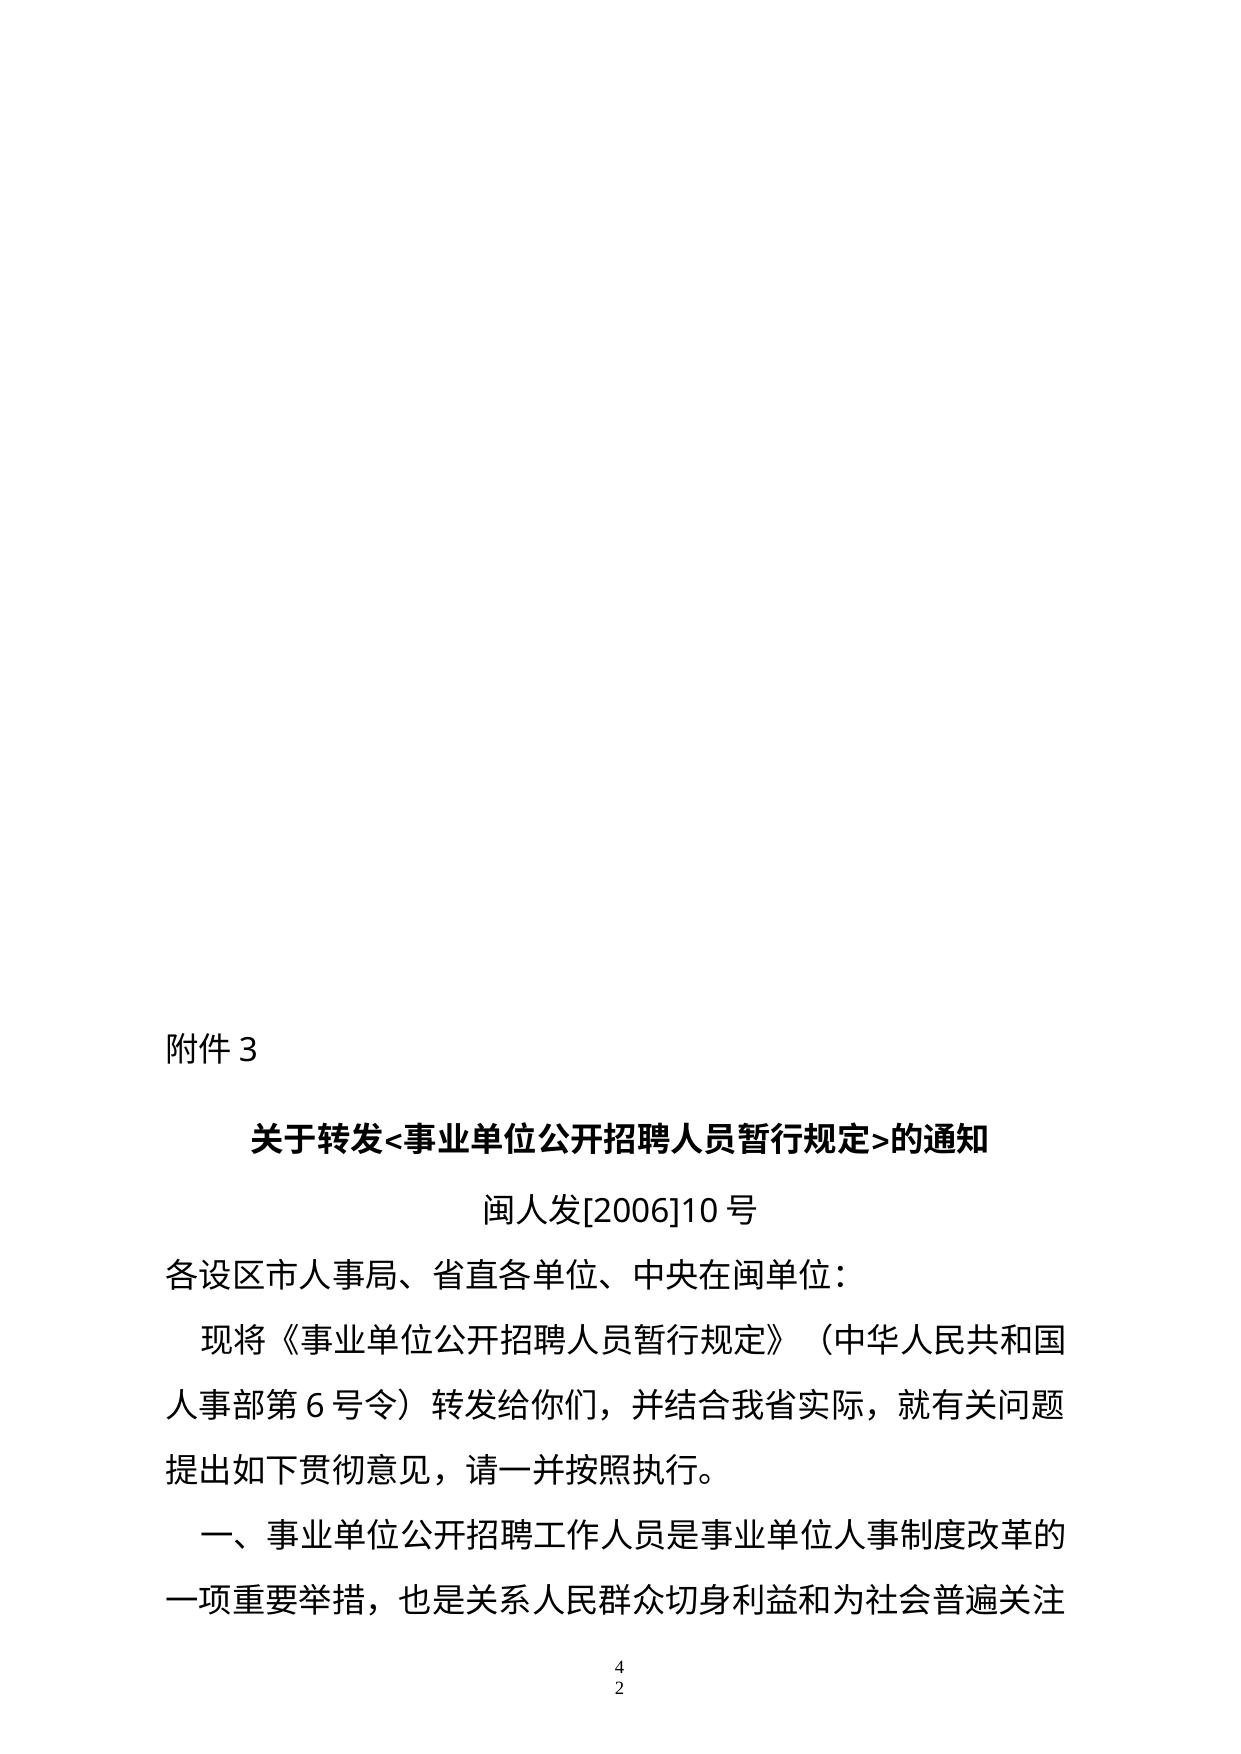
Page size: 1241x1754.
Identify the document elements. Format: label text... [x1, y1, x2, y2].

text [165, 1501, 1075, 1631]
text 闽人发[2006]10号 [165, 1176, 1075, 1241]
text 各设区市人事局、省直各单位、中央在闽单位： [165, 1241, 1075, 1306]
text 现将《事业单位公开招聘人员暂行规定》（中华人民共和国人事部第6号令）转发给你们，并结合我省实际，就有关问题提出如下贯彻意见，请一并按照执行。 [165, 1306, 1075, 1501]
text 附件3 [165, 1014, 1075, 1079]
title 关于转发<事业单位公开招聘人员暂行规定>的通知 [165, 1104, 1075, 1169]
